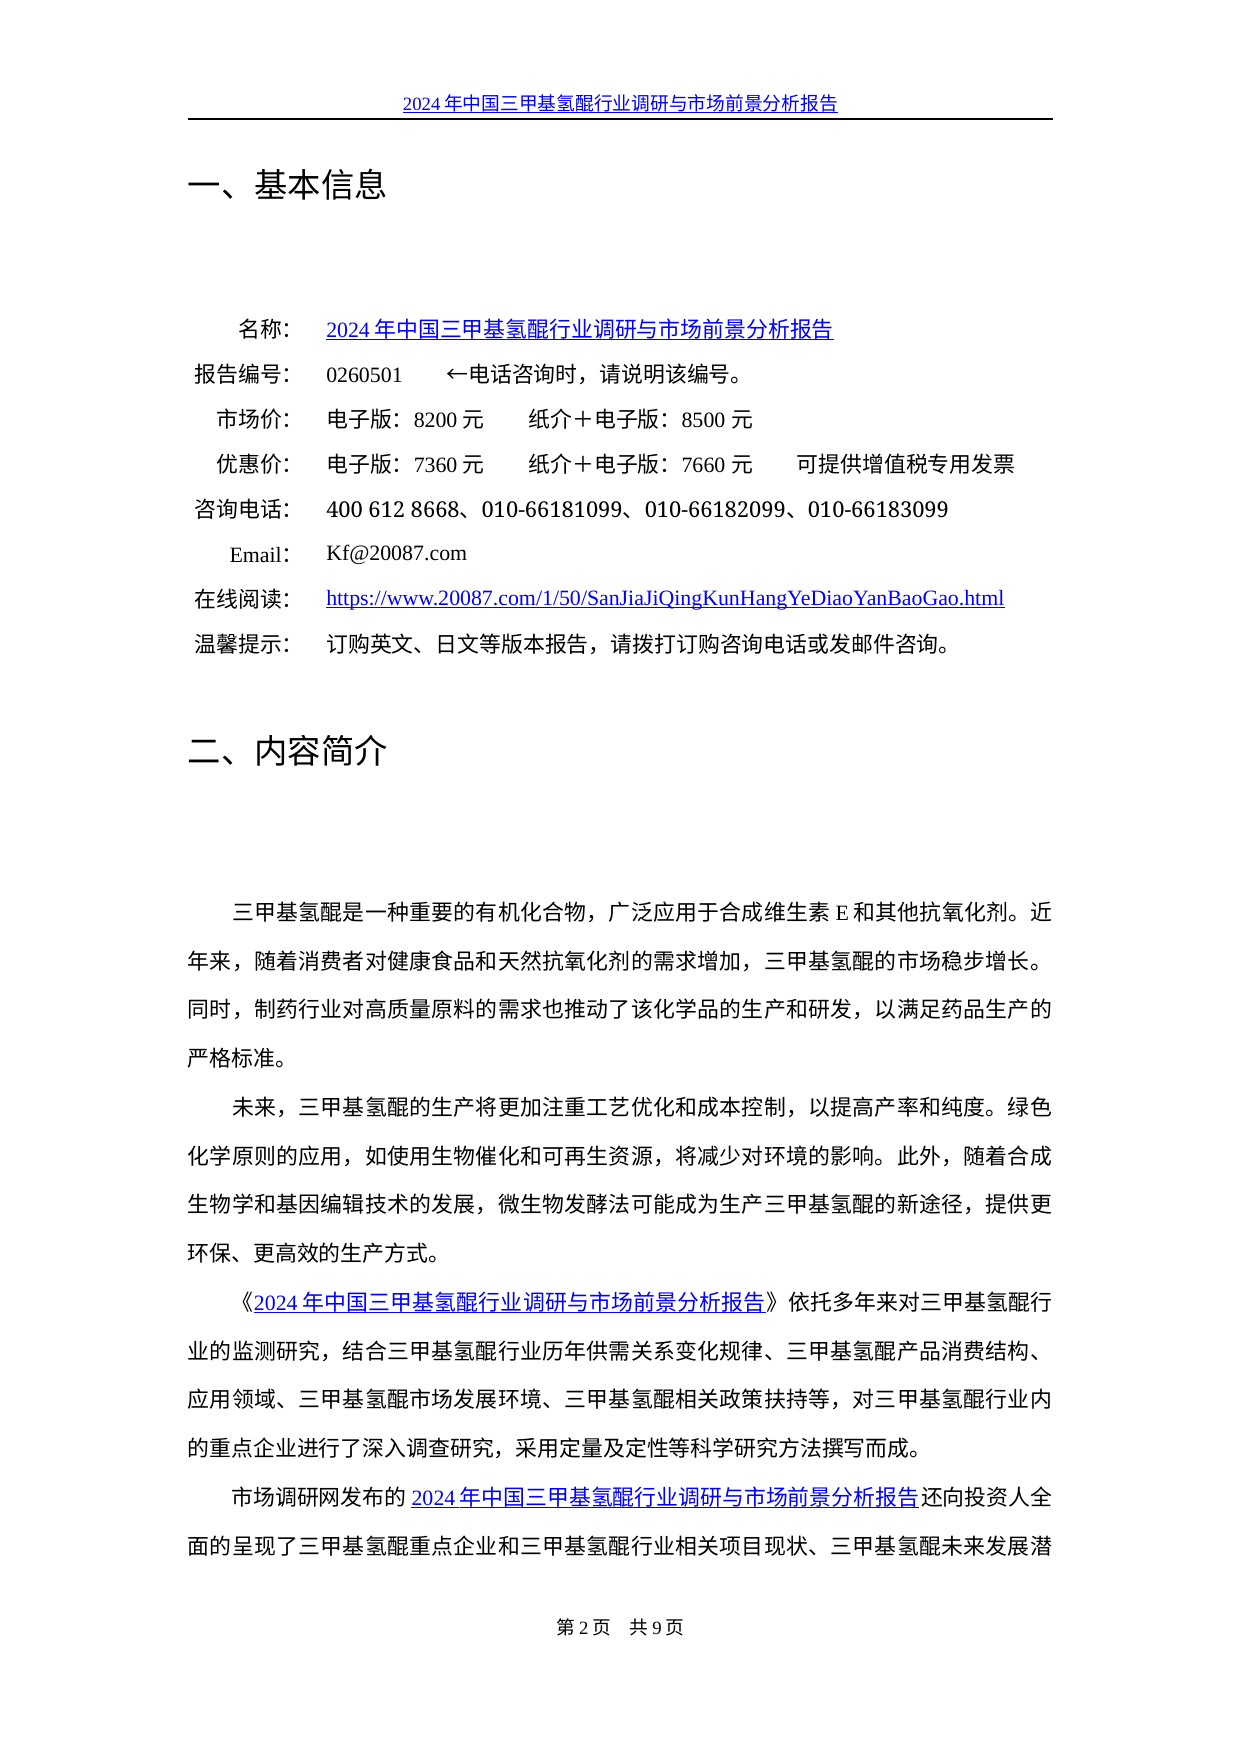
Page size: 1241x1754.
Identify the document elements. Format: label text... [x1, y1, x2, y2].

table_cell 电子版：8200 元 纸介＋电子版：8500 元 [315, 402, 1073, 447]
table_cell 订购英文、日文等版本报告，请拨打订购咨询电话或发邮件咨询。 [315, 627, 1073, 672]
table_cell 温馨提示： [167, 627, 315, 672]
table_cell [315, 582, 1073, 627]
table_cell 电子版：7360 元 纸介＋电子版：7660 元 可提供增值税专用发票 [315, 447, 1073, 492]
table_header 名称： [167, 312, 315, 357]
table_cell 0260501 ←电话咨询时，请说明该编号。 [315, 357, 1073, 402]
table_cell 优惠价： [167, 447, 315, 492]
title 一、基本信息 [187, 150, 1053, 215]
table_cell 报告编号： [167, 357, 315, 402]
table_cell 400 612 8668、010-66181099、010-66182099、010-66183099 [315, 492, 1073, 537]
table_cell Kf@20087.com [315, 537, 1073, 582]
title 二、内容简介 [187, 717, 1053, 782]
table_cell Email： [167, 537, 315, 582]
table_header 2024年中国三甲基氢醌行业调研与市场前景分析报告 [315, 312, 1073, 357]
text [187, 894, 1053, 1561]
table_cell 在线阅读： [167, 582, 315, 627]
table_cell 市场价： [167, 402, 315, 447]
table_cell 咨询电话： [167, 492, 315, 537]
